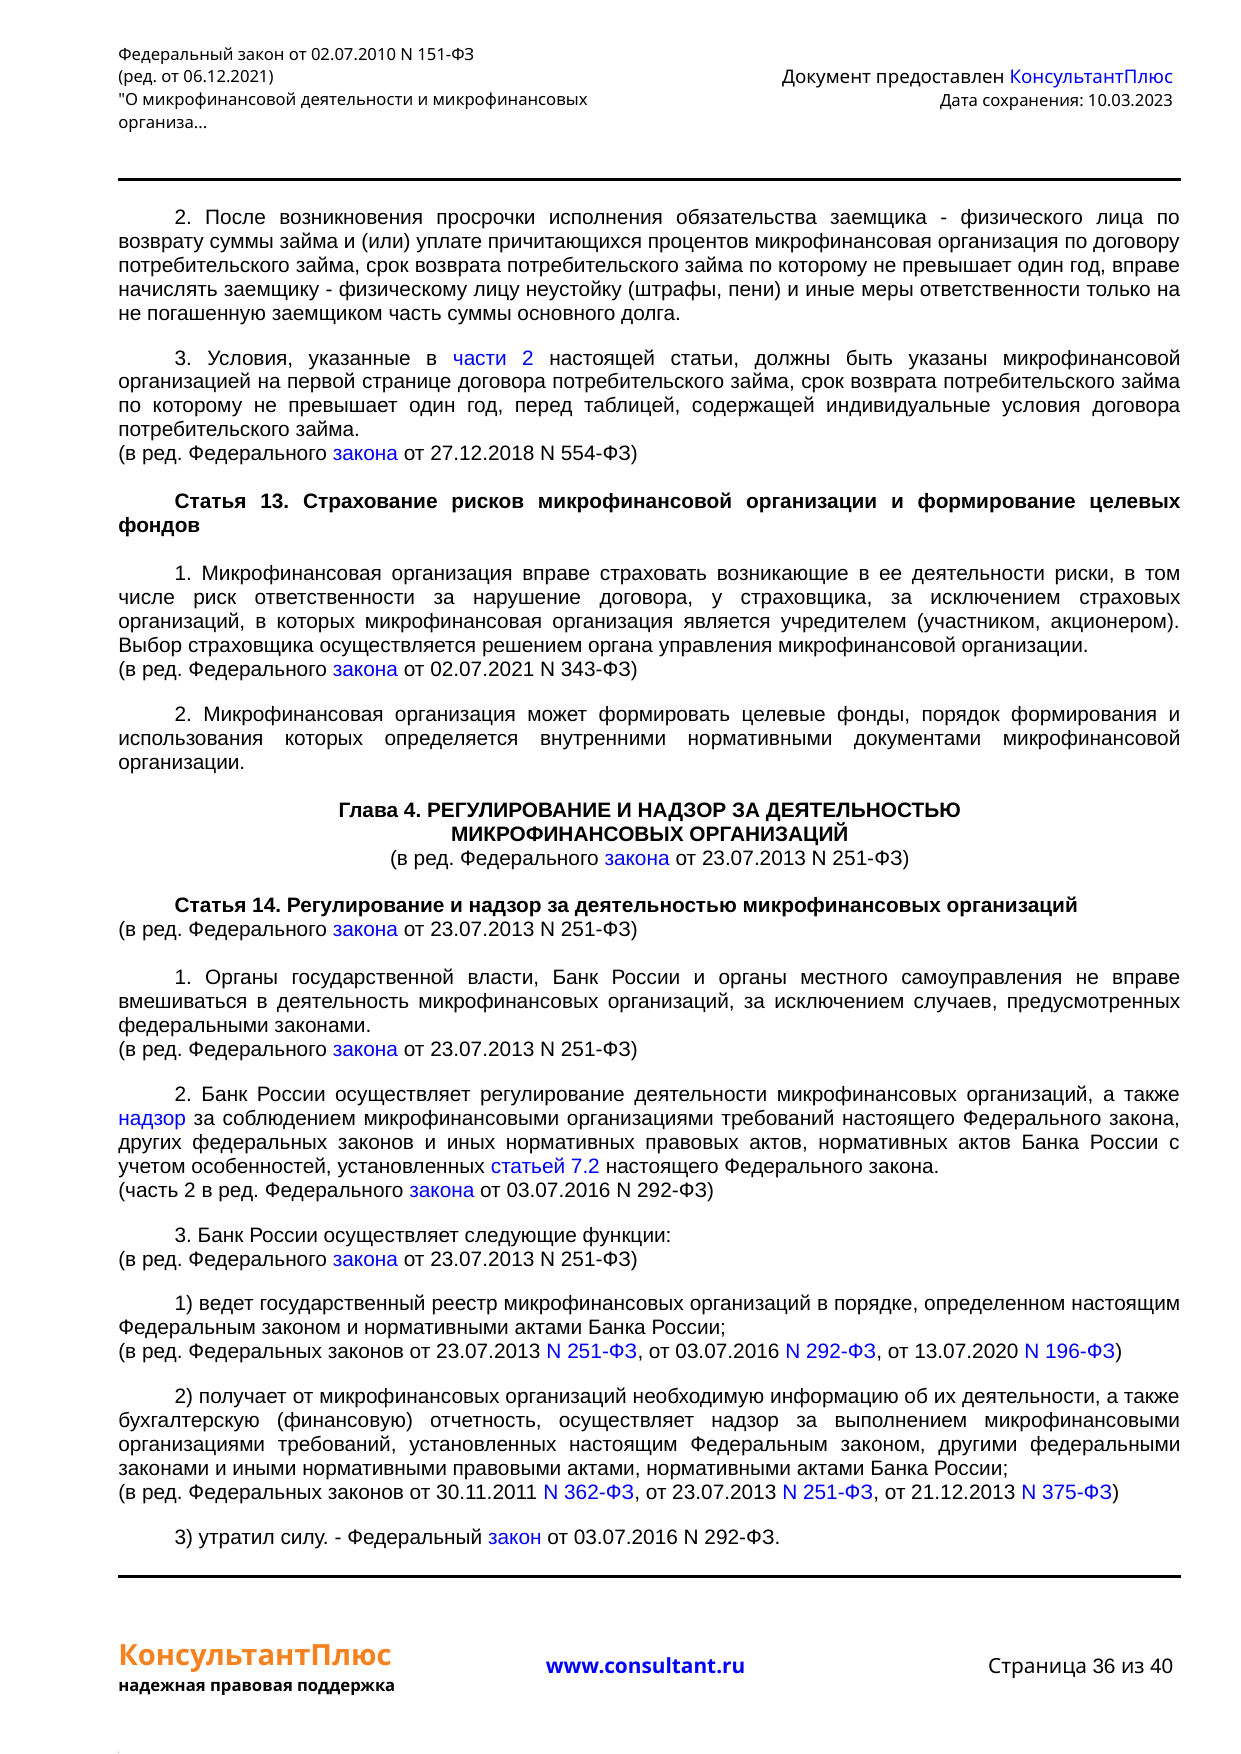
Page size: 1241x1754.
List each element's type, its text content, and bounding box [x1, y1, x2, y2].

text (в ред. Федерального закона от 23.07.2013 N 251-ФЗ) [118, 845, 1181, 869]
text (в ред. Федерального закона от 02.07.2021 N 343-ФЗ) [118, 657, 1181, 681]
text (в ред. Федеральных законов от 23.07.2013 N 251-ФЗ, от 03.07.2016 N 292-ФЗ, от 13.07.2020 N 196-ФЗ) [118, 1339, 1181, 1363]
text 2) получает от микрофинансовых организаций необходимую информацию об их деятельности, а также бухгалтерскую (финансовую) отчетность, осуществляет надзор за выполнением микрофинансовыми организациями требований, установленных настоящим Федеральным законом, другими федеральными законами и иными нормативными правовыми актами, нормативными актами Банка России; [118, 1384, 1181, 1480]
text (часть 2 в ред. Федерального закона от 03.07.2016 N 292-ФЗ) [118, 1178, 1181, 1202]
text (в ред. Федерального закона от 23.07.2013 N 251-ФЗ) [118, 1037, 1181, 1061]
text 1) ведет государственный реестр микрофинансовых организаций в порядке, определенном настоящим Федеральным законом и нормативными актами Банка России; [118, 1291, 1181, 1339]
text 3. Банк России осуществляет следующие функции: [118, 1222, 1181, 1246]
text 3. Условия, указанные в части 2 настоящей статьи, должны быть указаны микрофинансовой организацией на первой странице договора потребительского займа, срок возврата потребительского займа по которому не превышает один год, перед таблицей, содержащей индивидуальные условия договора потребительского займа. [118, 345, 1181, 441]
text 1. Органы государственной власти, Банк России и органы местного самоуправления не вправе вмешиваться в деятельность микрофинансовых организаций, за исключением случаев, предусмотренных федеральными законами. [118, 965, 1181, 1037]
text (в ред. Федерального закона от 23.07.2013 N 251-ФЗ) [118, 1246, 1181, 1270]
text 2. После возникновения просрочки исполнения обязательства заемщика - физического лица по возврату суммы займа и (или) уплате причитающихся процентов микрофинансовая организация по договору потребительского займа, срок возврата потребительского займа по которому не превышает один год, вправе начислять заемщику - физическому лицу неустойку (штрафы, пени) и иные меры ответственности только на не погашенную заемщиком часть суммы основного долга. [118, 205, 1181, 324]
title Глава 4. РЕГУЛИРОВАНИЕ И НАДЗОР ЗА ДЕЯТЕЛЬНОСТЬЮ [118, 797, 1181, 821]
text 3) утратил силу. - Федеральный закон от 03.07.2016 N 292-ФЗ. [118, 1524, 1181, 1548]
text 2. Банк России осуществляет регулирование деятельности микрофинансовых организаций, а также надзор за соблюдением микрофинансовыми организациями требований настоящего Федерального закона, других федеральных законов и иных нормативных правовых актов, нормативных актов Банка России с учетом особенностей, установленных статьей 7.2 настоящего Федерального закона. [118, 1082, 1181, 1178]
text 1. Микрофинансовая организация вправе страховать возникающие в ее деятельности риски, в том числе риск ответственности за нарушение договора, у страховщика, за исключением страховых организаций, в которых микрофинансовая организация является учредителем (участником, акционером). Выбор страховщика осуществляется решением органа управления микрофинансовой организации. [118, 561, 1181, 657]
title МИКРОФИНАНСОВЫХ ОРГАНИЗАЦИЙ [118, 821, 1181, 845]
text (в ред. Федерального закона от 23.07.2013 N 251-ФЗ) [118, 917, 1181, 941]
text 2. Микрофинансовая организация может формировать целевые фонды, порядок формирования и использования которых определяется внутренними нормативными документами микрофинансовой организации. [118, 702, 1181, 773]
title Статья 14. Регулирование и надзор за деятельностью микрофинансовых организаций [118, 893, 1181, 917]
text (в ред. Федеральных законов от 30.11.2011 N 362-ФЗ, от 23.07.2013 N 251-ФЗ, от 21.12.2013 N 375-ФЗ) [118, 1480, 1181, 1504]
title Статья 13. Страхование рисков микрофинансовой организации и формирование целевых фондов [118, 489, 1181, 537]
text (в ред. Федерального закона от 27.12.2018 N 554-ФЗ) [118, 441, 1181, 465]
